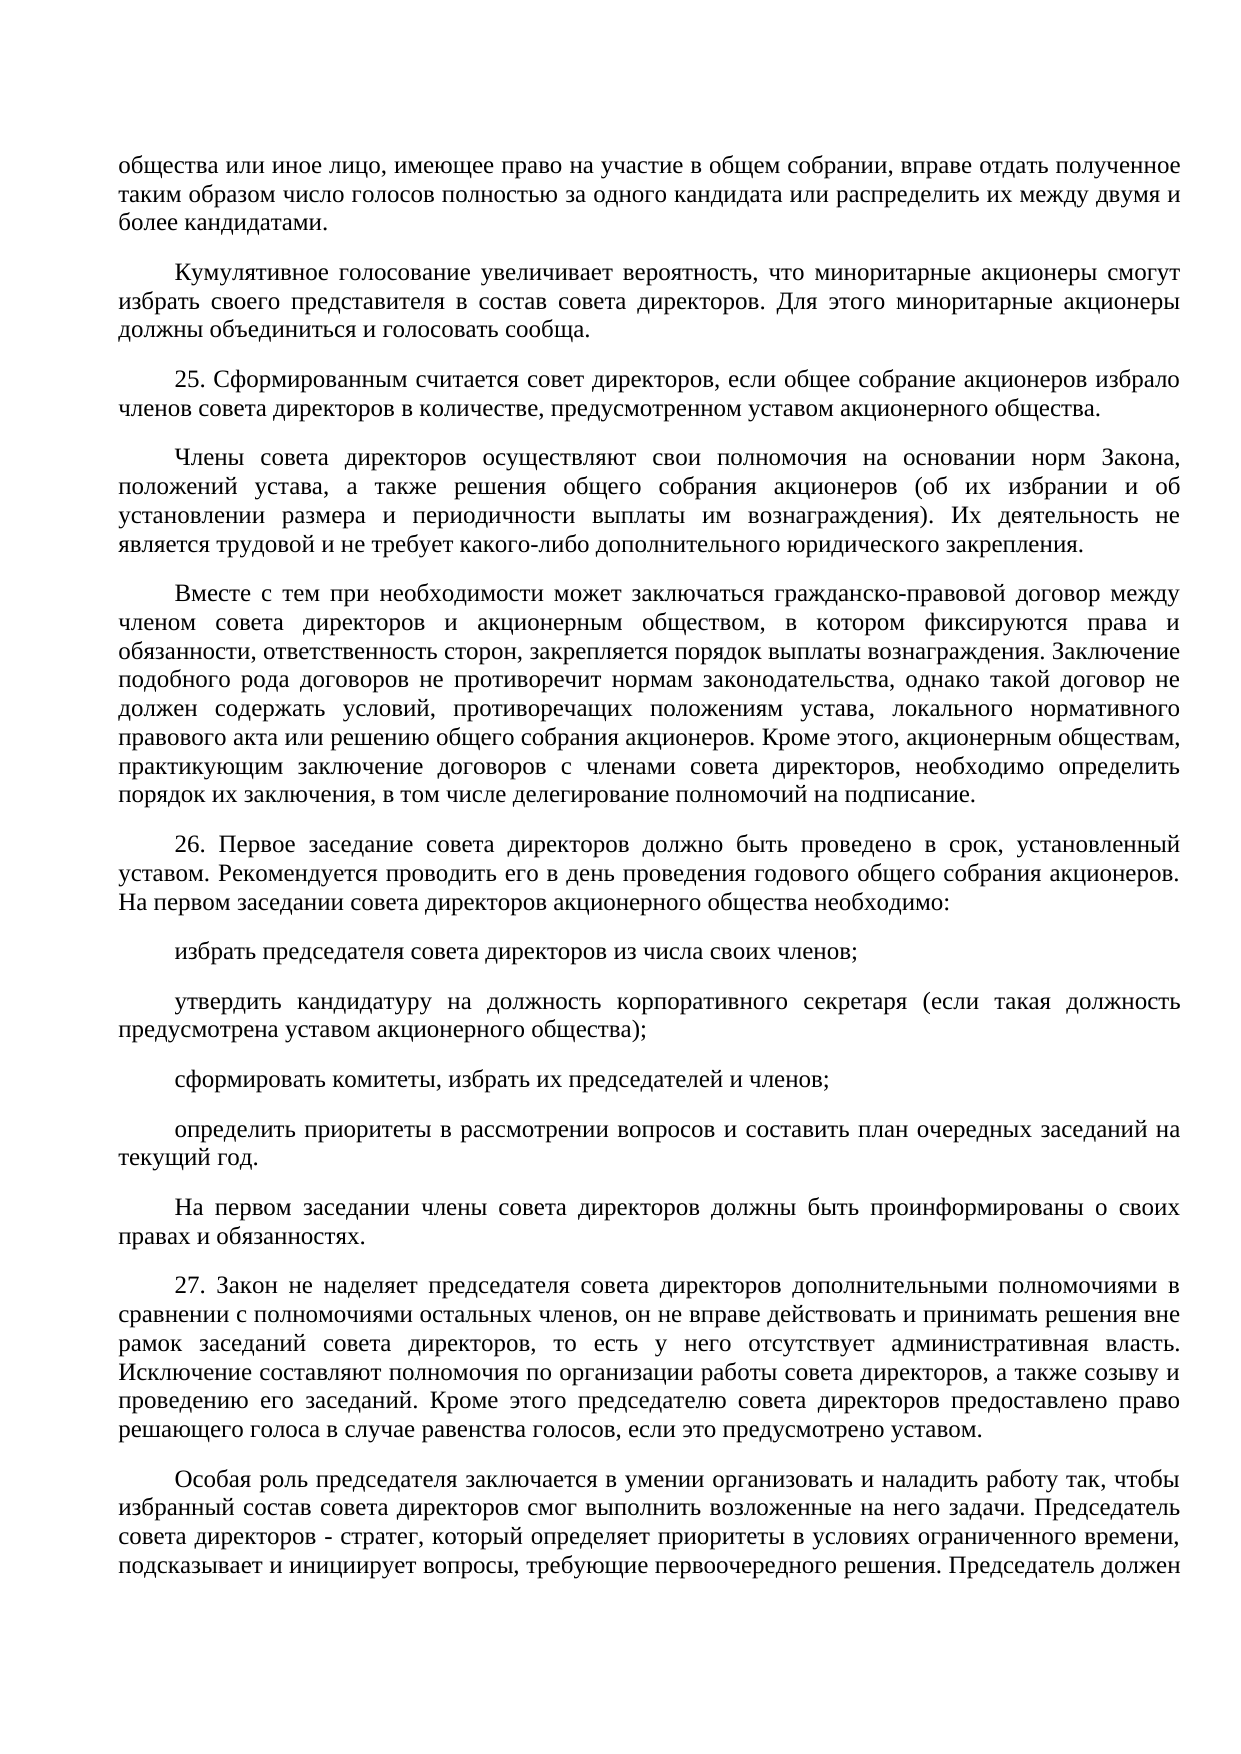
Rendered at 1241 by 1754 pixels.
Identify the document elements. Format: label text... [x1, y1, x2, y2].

text 25. Сформированным считается совет директоров, если общее собрание акционеров избрало членов совета директоров в количестве, предусмотренном уставом акционерного общества. [118, 364, 1181, 422]
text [118, 150, 1181, 236]
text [118, 1464, 1181, 1579]
text Вместе с тем при необходимости может заключаться гражданско-правовой договор между членом совета директоров и акционерным обществом, в котором фиксируются права и обязанности, ответственность сторон, закрепляется порядок выплаты вознаграждения. Заключение подобного рода договоров не противоречит нормам законодательства, однако такой договор не должен содержать условий, противоречащих положениям устава, локального нормативного правового акта или решению общего собрания акционеров. Кроме этого, акционерным обществам, практикующим заключение договоров с членами совета директоров, необходимо определить порядок их заключения, в том числе делегирование полномочий на подписание. [118, 578, 1181, 808]
text Кумулятивное голосование увеличивает вероятность, что миноритарные акционеры смогут избрать своего представителя в состав совета директоров. Для этого миноритарные акционеры должны объединиться и голосовать сообща. [118, 257, 1181, 343]
text На первом заседании члены совета директоров должны быть проинформированы о своих правах и обязанностях. [118, 1192, 1181, 1249]
text Члены совета директоров осуществляют свои полномочия на основании норм Закона, положений устава, а также решения общего собрания акционеров (об их избрании и об установлении размера и периодичности выплаты им вознаграждения). Их деятельность не является трудовой и не требует какого-либо дополнительного юридического закрепления. [118, 442, 1181, 557]
text утвердить кандидатуру на должность корпоративного секретаря (если такая должность предусмотрена уставом акционерного общества); [118, 986, 1181, 1043]
text определить приоритеты в рассмотрении вопросов и составить план очередных заседаний на текущий год. [118, 1114, 1181, 1171]
text 26. Первое заседание совета директоров должно быть проведено в срок, установленный уставом. Рекомендуется проводить его в день проведения годового общего собрания акционеров. На первом заседании совета директоров акционерного общества необходимо: [118, 829, 1181, 915]
text избрать председателя совета директоров из числа своих членов; [118, 936, 1181, 965]
text 27. Закон не наделяет председателя совета директоров дополнительными полномочиями в сравнении с полномочиями остальных членов, он не вправе действовать и принимать решения вне рамок заседаний совета директоров, то есть у него отсутствует административная власть. Исключение составляют полномочия по организации работы совета директоров, а также созыву и проведению его заседаний. Кроме этого председателю совета директоров предоставлено право решающего голоса в случае равенства голосов, если это предусмотрено уставом. [118, 1270, 1181, 1443]
text сформировать комитеты, избрать их председателей и членов; [118, 1064, 1181, 1093]
